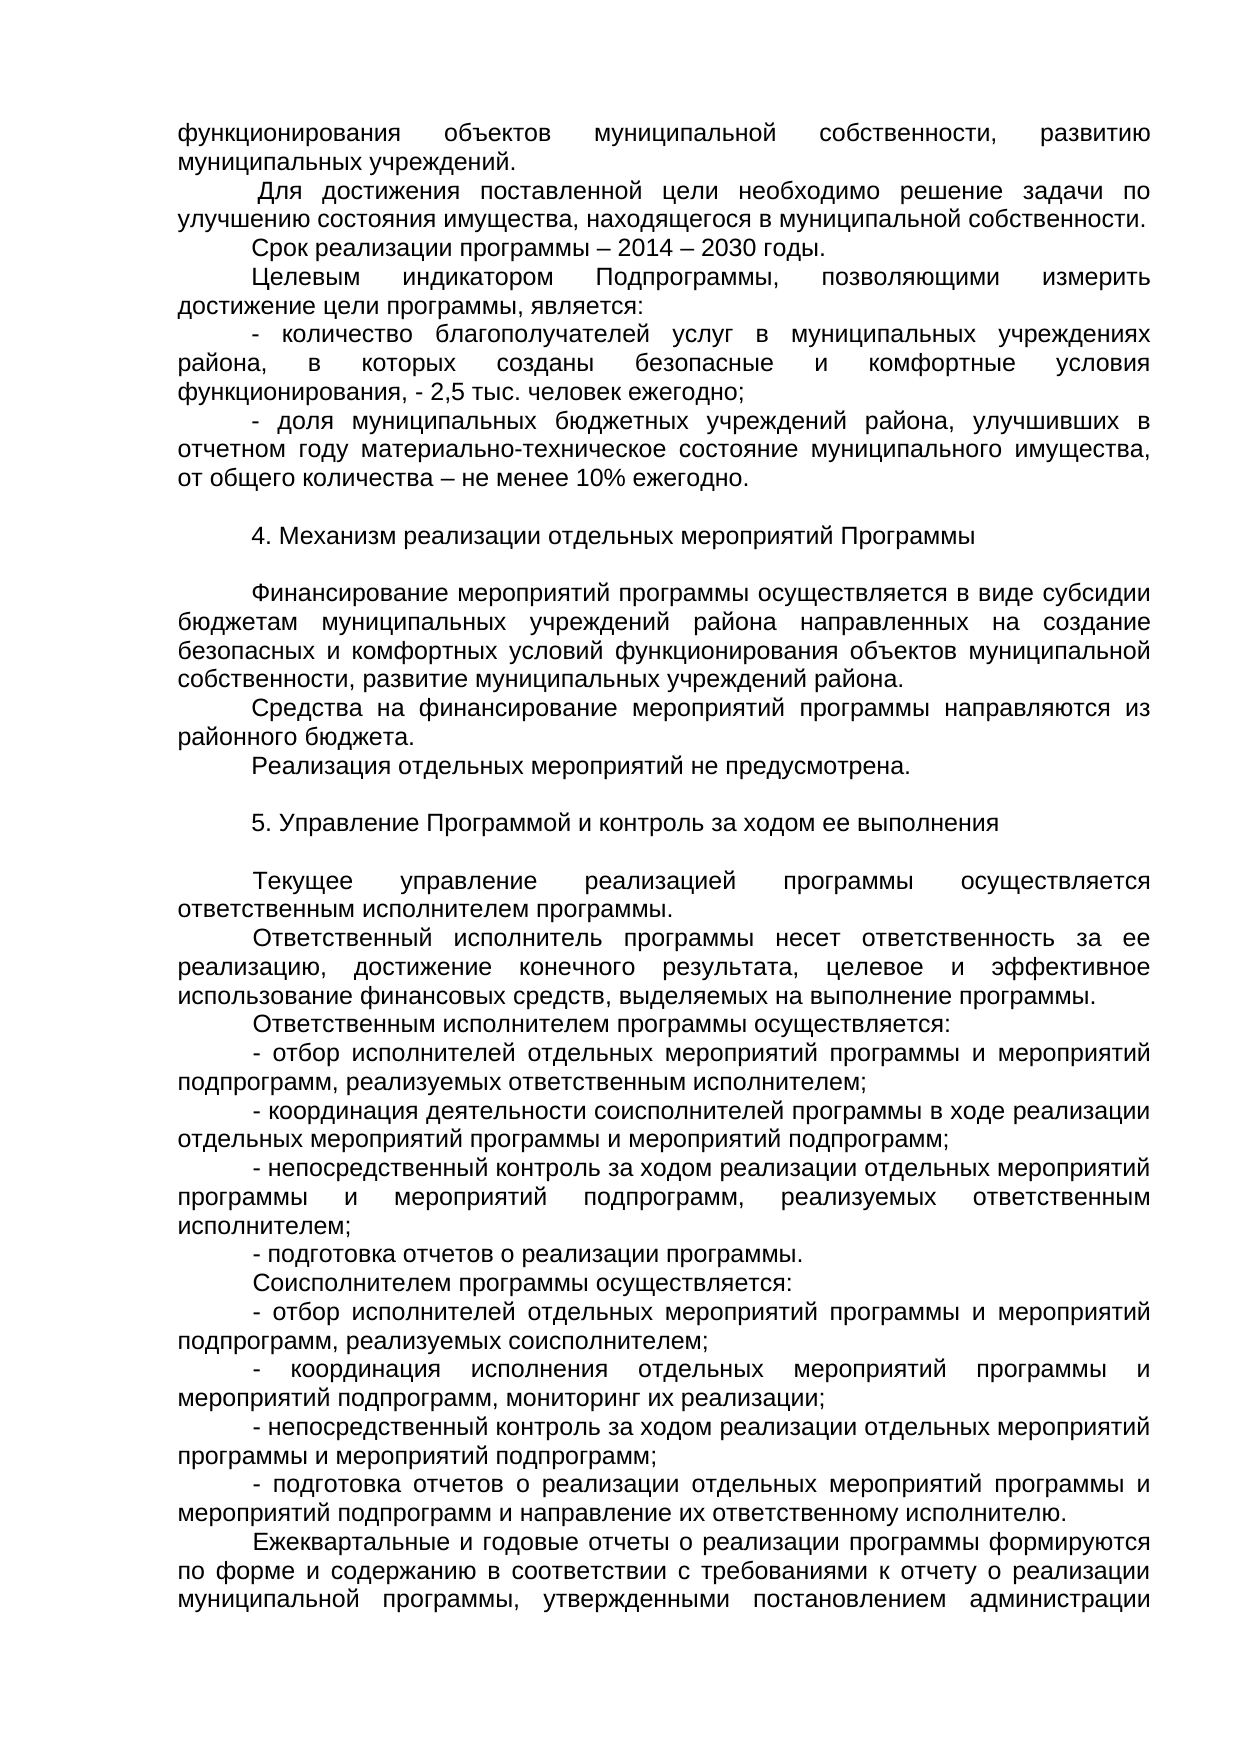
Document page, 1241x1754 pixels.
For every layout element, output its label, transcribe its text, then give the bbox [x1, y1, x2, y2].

text - отбор исполнителей отдельных мероприятий программы и мероприятий подпрограмм, реализуемых соисполнителем; [177, 1297, 1152, 1354]
text - доля муниципальных бюджетных учреждений района, улучшивших в отчетном году материально-техническое состояние муниципального имущества, от общего количества – не менее 10% ежегодно. [177, 406, 1152, 492]
text Ответственный исполнитель программы несет ответственность за ее реализацию, достижение конечного результата, целевое и эффективное использование финансовых средств, выделяемых на выполнение программы. [177, 923, 1152, 1009]
text Средства на финансирование мероприятий программы направляются из районного бюджета. [177, 693, 1152, 751]
text - количество благополучателей услуг в муниципальных учреждениях района, в которых созданы безопасные и комфортные условия функционирования, - 2,5 тыс. человек ежегодно; [177, 319, 1152, 406]
text - непосредственный контроль за ходом реализации отдельных мероприятий программы и мероприятий подпрограмм, реализуемых ответственным исполнителем; [177, 1153, 1152, 1239]
text - отбор исполнителей отдельных мероприятий программы и мероприятий подпрограмм, реализуемых ответственным исполнителем; [177, 1038, 1152, 1096]
text Целевым индикатором Подпрограммы, позволяющими измерить достижение цели программы, является: [177, 262, 1152, 319]
text Ответственным исполнителем программы осуществляется: [177, 1009, 1152, 1038]
text 4. Механизм реализации отдельных мероприятий Программы [177, 521, 1152, 549]
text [177, 1527, 1152, 1613]
text - подготовка отчетов о реализации отдельных мероприятий программы и мероприятий подпрограмм и направление их ответственному исполнителю. [177, 1469, 1152, 1527]
text - непосредственный контроль за ходом реализации отдельных мероприятий программы и мероприятий подпрограмм; [177, 1412, 1152, 1469]
text Соисполнителем программы осуществляется: [177, 1268, 1152, 1297]
text - координация деятельности соисполнителей программы в ходе реализации отдельных мероприятий программы и мероприятий подпрограмм; [177, 1096, 1152, 1153]
text Срок реализации программы – 2014 – 2030 годы. [177, 233, 1152, 262]
text - подготовка отчетов о реализации программы. [177, 1239, 1152, 1268]
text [177, 118, 1152, 176]
text Реализация отдельных мероприятий не предусмотрена. [177, 751, 1152, 779]
text Финансирование мероприятий программы осуществляется в виде субсидии бюджетам муниципальных учреждений района направленных на создание безопасных и комфортных условий функционирования объектов муниципальной собственности, развитие муниципальных учреждений района. [177, 578, 1152, 693]
text 5. Управление Программой и контроль за ходом ее выполнения [177, 808, 1152, 837]
text Текущее управление реализацией программы осуществляется ответственным исполнителем программы. [177, 866, 1152, 923]
text Для достижения поставленной цели необходимо решение задачи по улучшению состояния имущества, находящегося в муниципальной собственности. [177, 176, 1152, 233]
text - координация исполнения отдельных мероприятий программы и мероприятий подпрограмм, мониторинг их реализации; [177, 1354, 1152, 1412]
